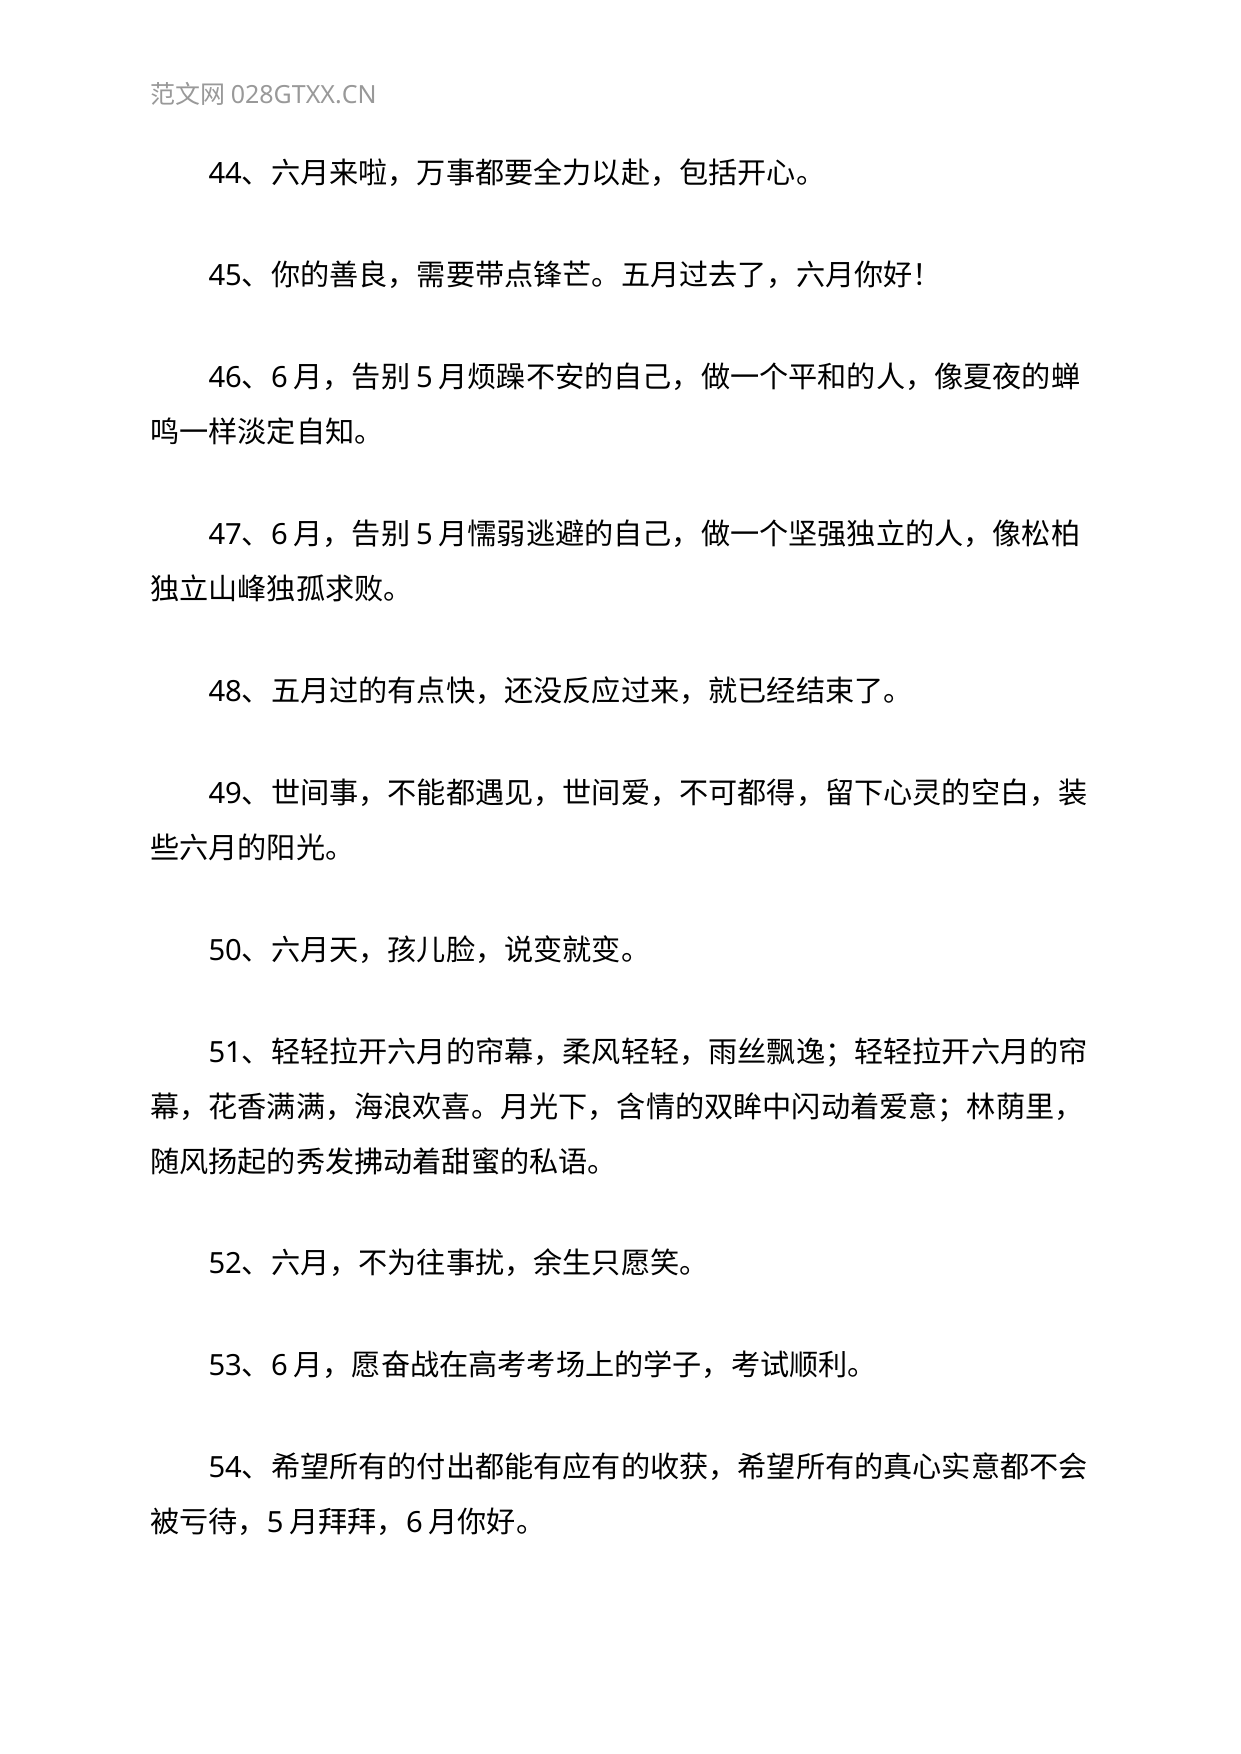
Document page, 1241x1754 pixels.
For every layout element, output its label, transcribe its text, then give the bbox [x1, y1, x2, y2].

text 52、六月，不为往事扰，余生只愿笑。 [150, 1240, 1090, 1282]
text 45、你的善良，需要带点锋芒。五月过去了，六月你好！ [150, 252, 1090, 294]
text 47、6月，告别5月懦弱逃避的自己，做一个坚强独立的人，像松柏独立山峰独孤求败。 [150, 511, 1090, 608]
text 46、6月，告别5月烦躁不安的自己，做一个平和的人，像夏夜的蝉鸣一样淡定自知。 [150, 354, 1090, 451]
text 48、五月过的有点快，还没反应过来，就已经结束了。 [150, 667, 1090, 710]
text 44、六月来啦，万事都要全力以赴，包括开心。 [150, 150, 1090, 192]
text 49、世间事，不能都遇见，世间爱，不可都得，留下心灵的空白，装些六月的阳光。 [150, 769, 1090, 867]
text 54、希望所有的付出都能有应有的收获，希望所有的真心实意都不会被亏待，5月拜拜，6月你好。 [150, 1444, 1090, 1541]
text 53、6月，愿奋战在高考考场上的学子，考试顺利。 [150, 1342, 1090, 1384]
text 51、轻轻拉开六月的帘幕，柔风轻轻，雨丝飘逸；轻轻拉开六月的帘幕，花香满满，海浪欢喜。月光下，含情的双眸中闪动着爱意；林荫里，随风扬起的秀发拂动着甜蜜的私语。 [150, 1028, 1090, 1180]
text 50、六月天，孩儿脸，说变就变。 [150, 926, 1090, 969]
